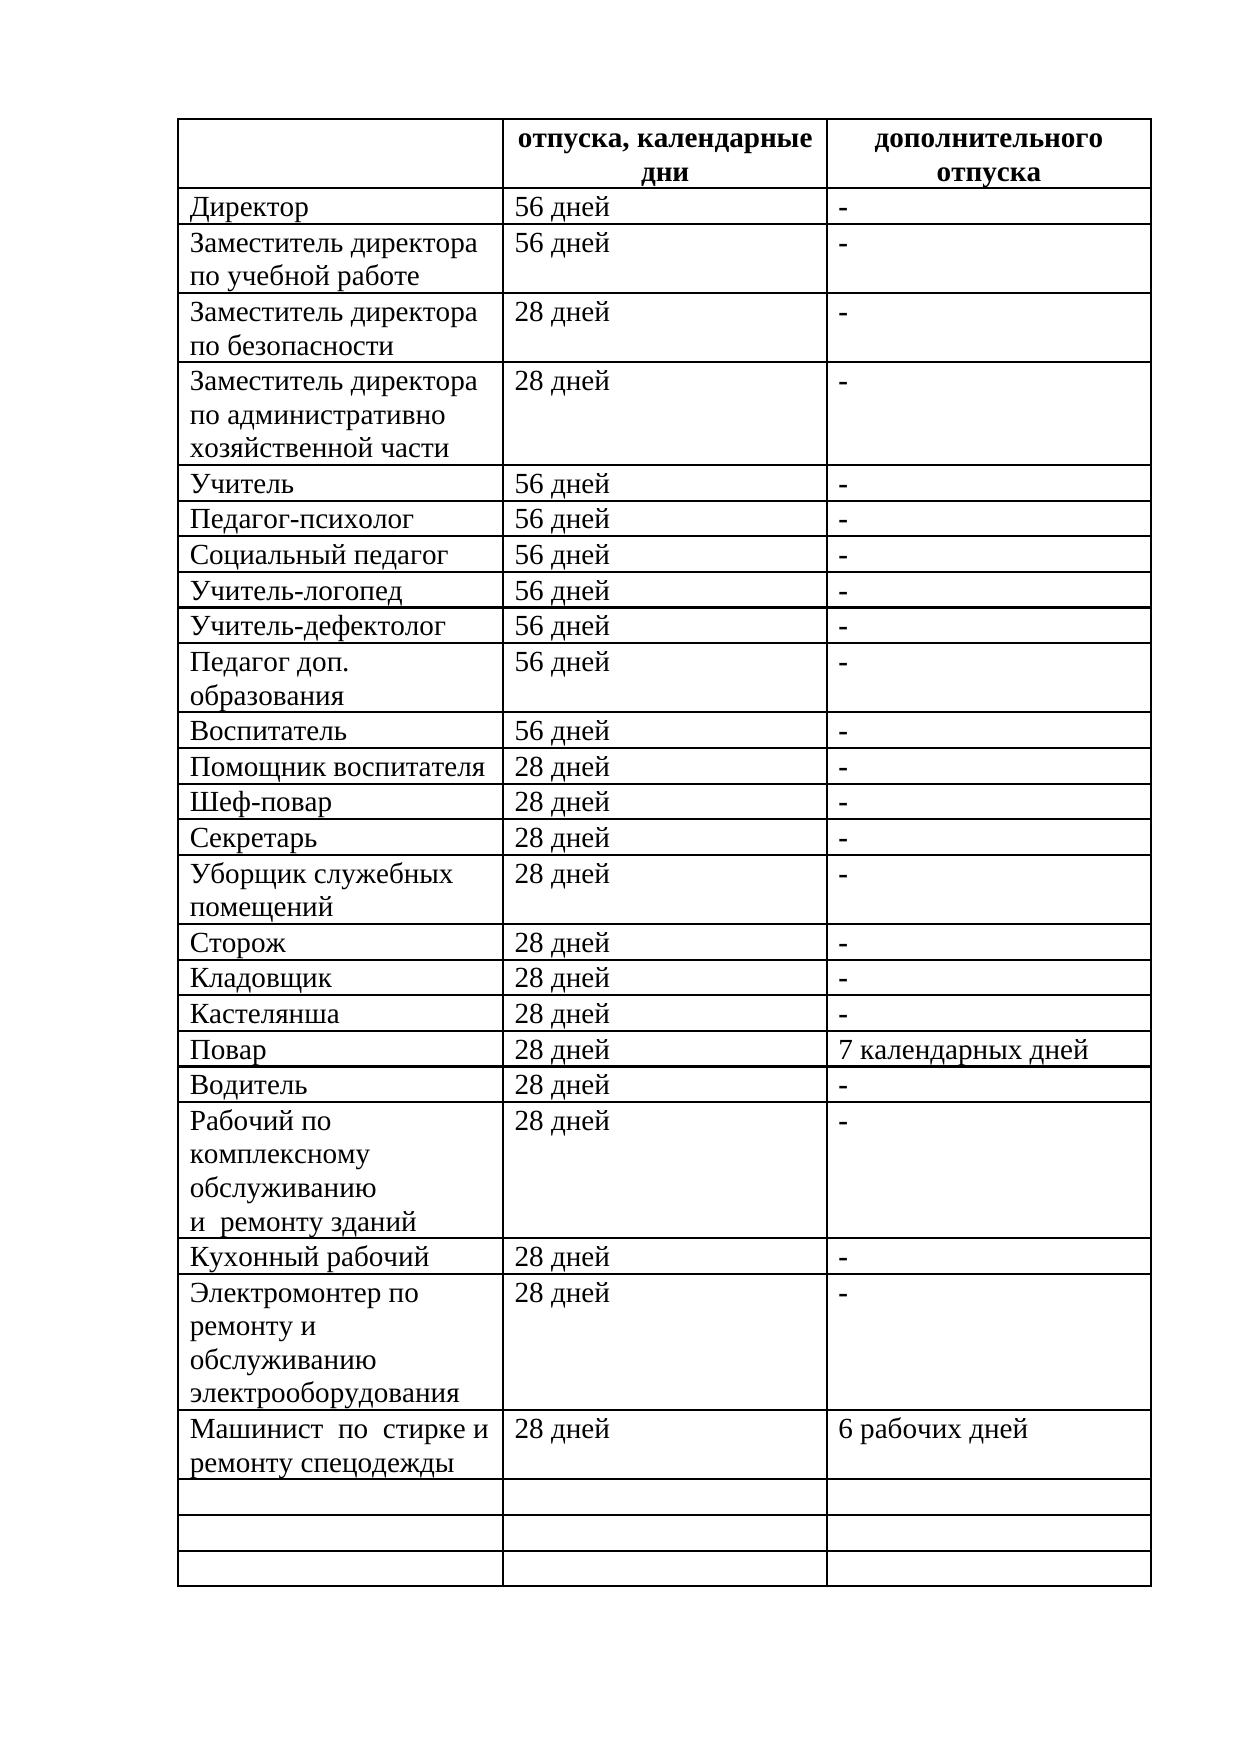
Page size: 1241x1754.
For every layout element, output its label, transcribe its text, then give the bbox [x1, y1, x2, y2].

table_cell 28 дней [504, 925, 826, 958]
table_cell - [828, 996, 1150, 1030]
table_cell Машинист по стирке и ремонту спецодежды [179, 1411, 502, 1478]
table_cell - [828, 294, 1150, 361]
table_cell Педагог доп. образования [179, 644, 502, 711]
table_cell 28 дней [504, 856, 826, 923]
table_cell Водитель [179, 1068, 502, 1101]
table_cell Заместитель директора по административно хозяйственной части [179, 363, 502, 464]
table_cell - [828, 785, 1150, 818]
table_cell 56 дней [504, 466, 826, 499]
table_cell 56 дней [504, 537, 826, 571]
table_cell - [828, 363, 1150, 464]
table_cell [828, 1516, 1150, 1549]
table_cell - [828, 925, 1150, 958]
table_cell Педагог-психолог [179, 502, 502, 535]
table_cell 56 дней [504, 189, 826, 223]
table_cell Учитель [179, 466, 502, 499]
table_cell 56 дней [504, 502, 826, 535]
table_cell - [828, 609, 1150, 642]
table_cell - [828, 502, 1150, 535]
table_cell 28 дней [504, 363, 826, 464]
table_cell Директор [179, 189, 502, 223]
table_cell [504, 1552, 826, 1585]
table_cell 28 дней [504, 1032, 826, 1065]
table_cell - [828, 1068, 1150, 1101]
table_cell [828, 1552, 1150, 1585]
table_cell 56 дней [504, 609, 826, 642]
table_cell 56 дней [504, 713, 826, 747]
table_cell - [828, 189, 1150, 223]
table_cell - [828, 573, 1150, 606]
table_cell - [828, 537, 1150, 571]
table_cell [828, 1480, 1150, 1514]
table_cell - [828, 713, 1150, 747]
table_cell 6 рабочих дней [828, 1411, 1150, 1478]
table_cell Сторож [179, 925, 502, 958]
table_cell [179, 1552, 502, 1585]
table_cell [179, 1516, 502, 1549]
table_cell Повар [179, 1032, 502, 1065]
table_cell Учитель-дефектолог [179, 609, 502, 642]
table_cell Заместитель директора по учебной работе [179, 225, 502, 292]
table_cell Рабочий по комплексному обслуживанию и ремонту зданий [179, 1103, 502, 1237]
table_cell [504, 1516, 826, 1549]
table_cell 7 календарных дней [828, 1032, 1150, 1065]
table_cell 28 дней [504, 749, 826, 782]
table_cell - [828, 820, 1150, 854]
table_cell [179, 1480, 502, 1514]
table_cell Кухонный рабочий [179, 1239, 502, 1273]
table_cell Электромонтер по ремонту и обслуживанию электрооборудования [179, 1275, 502, 1409]
table_cell Социальный педагог [179, 537, 502, 571]
table_cell Учитель-логопед [179, 573, 502, 606]
table_cell Шеф-повар [179, 785, 502, 818]
table_cell - [828, 961, 1150, 994]
table_cell 28 дней [504, 996, 826, 1030]
table_cell Кладовщик [179, 961, 502, 994]
table_cell Кастелянша [179, 996, 502, 1030]
table_cell Помощник воспитателя [179, 749, 502, 782]
table_cell 28 дней [504, 1411, 826, 1478]
table_cell 28 дней [504, 1239, 826, 1273]
table_cell - [828, 1239, 1150, 1273]
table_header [504, 120, 826, 187]
table_cell - [828, 749, 1150, 782]
table_cell [504, 1480, 826, 1514]
table_cell - [828, 225, 1150, 292]
table_cell - [828, 856, 1150, 923]
table_cell Заместитель директора по безопасности [179, 294, 502, 361]
table_cell 28 дней [504, 294, 826, 361]
table_header Должность [179, 120, 502, 187]
table_cell Воспитатель [179, 713, 502, 747]
table_cell - [828, 1103, 1150, 1237]
table_cell 56 дней [504, 644, 826, 711]
table_cell 28 дней [504, 1068, 826, 1101]
table_cell 28 дней [504, 820, 826, 854]
table_cell 28 дней [504, 1103, 826, 1237]
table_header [828, 120, 1150, 187]
table_cell 56 дней [504, 573, 826, 606]
table_cell 56 дней [504, 225, 826, 292]
table_cell Секретарь [179, 820, 502, 854]
table_cell 28 дней [504, 1275, 826, 1409]
table_cell Уборщик служебных помещений [179, 856, 502, 923]
table_cell - [828, 1275, 1150, 1409]
table_cell - [828, 466, 1150, 499]
table_cell 28 дней [504, 785, 826, 818]
table_cell 28 дней [504, 961, 826, 994]
table_cell - [828, 644, 1150, 711]
